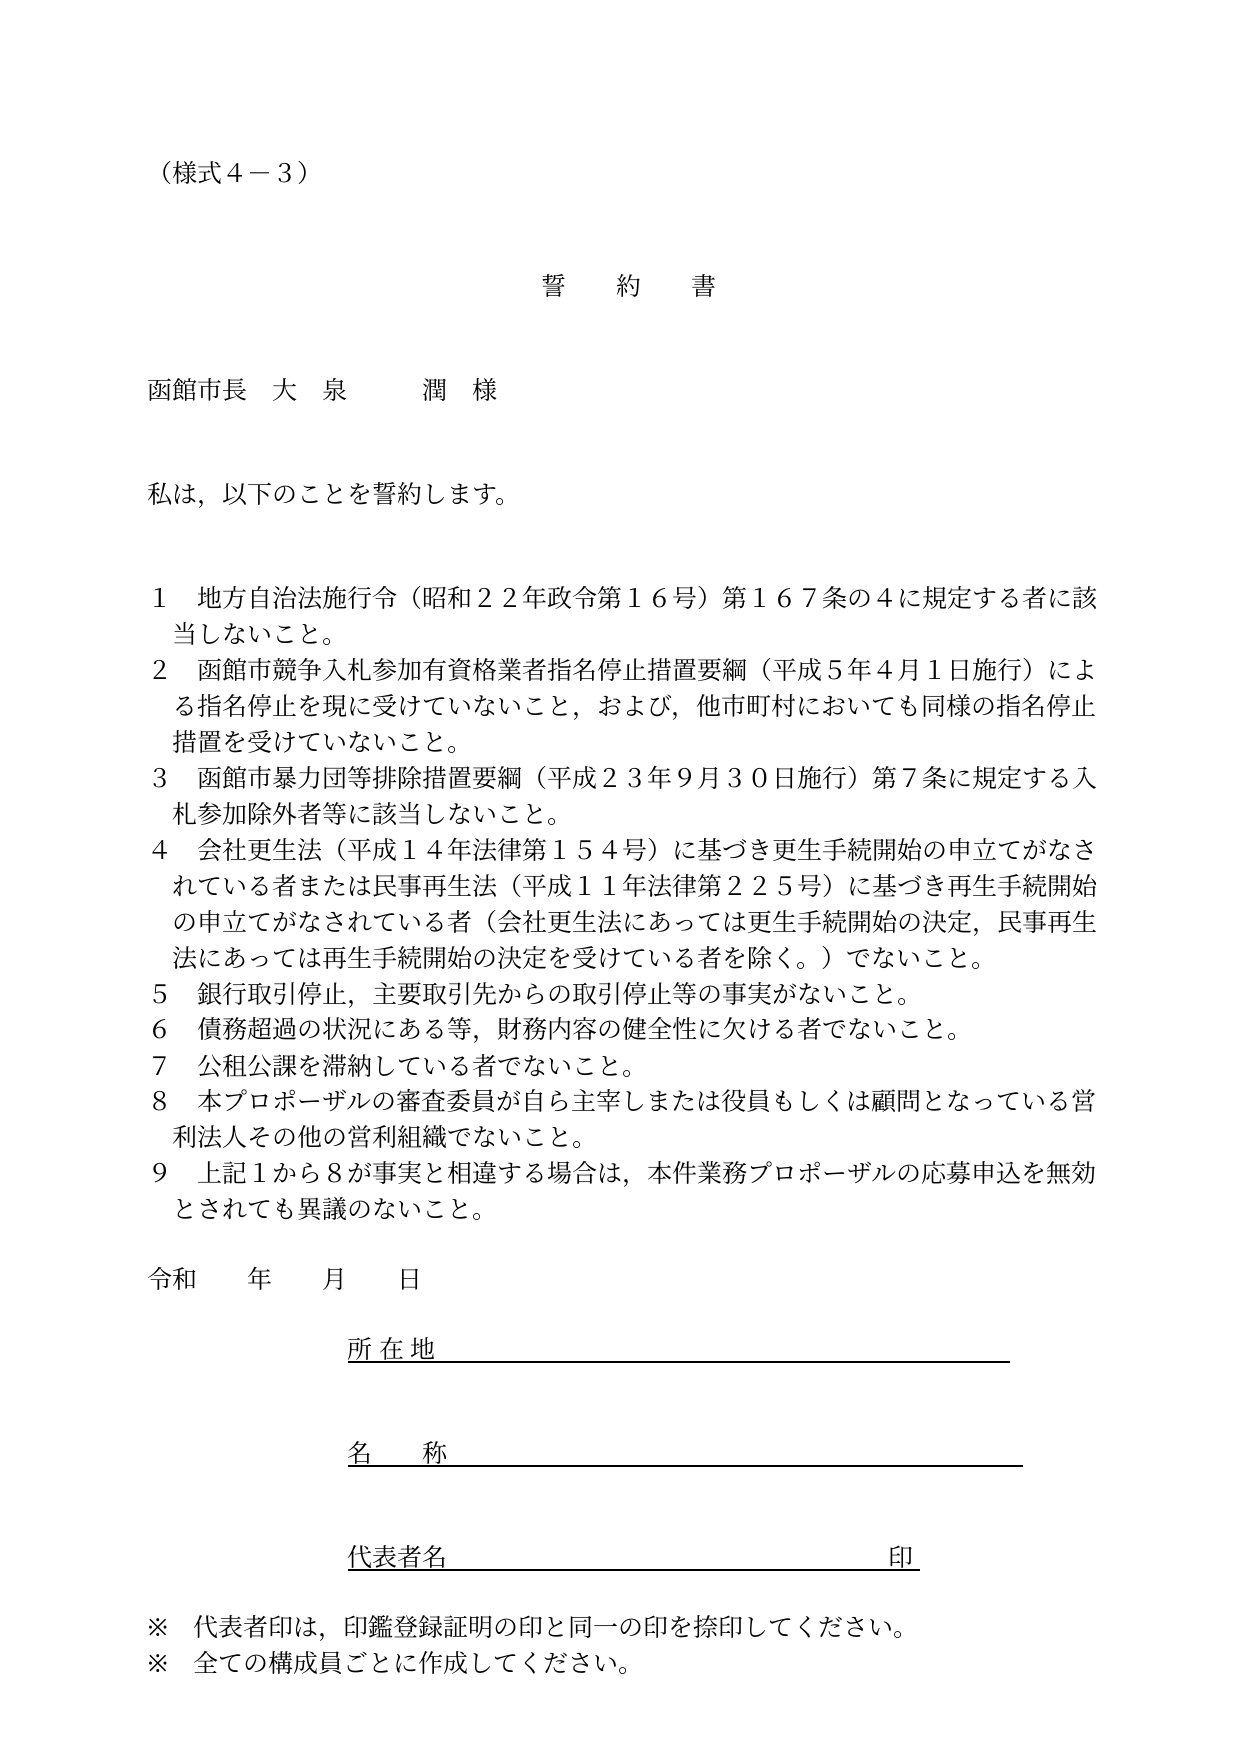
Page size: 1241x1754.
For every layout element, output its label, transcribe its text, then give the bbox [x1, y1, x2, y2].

text ３ 函館市暴力団等排除措置要綱（平成２３年９月３０日施行）第７条に規定する入札参加除外者等に該当しないこと。 [147, 759, 1110, 831]
text １ 地方自治法施行令（昭和２２年政令第１６号）第１６７条の４に規定する者に該当しないこと。 [147, 579, 1110, 651]
text 函館市長 大 泉 潤 様 [147, 371, 1110, 407]
text ４ 会社更生法（平成１４年法律第１５４号）に基づき更生手続開始の申立てがなされている者または民事再生法（平成１１年法律第２２５号）に基づき再生手続開始の申立てがなされている者（会社更生法にあっては更生手続開始の決定，民事再生法にあっては再生手続開始の決定を受けている者を除く。）でないこと。 [147, 831, 1110, 974]
text ６ 債務超過の状況にある等，財務内容の健全性に欠ける者でないこと。 [147, 1010, 1110, 1046]
text ※ 代表者印は，印鑑登録証明の印と同一の印を捺印してください。 [147, 1608, 1110, 1644]
text ５ 銀行取引停止，主要取引先からの取引停止等の事実がないこと。 [147, 974, 1110, 1010]
text 私は，以下のことを誓約します。 [147, 475, 1110, 511]
text 名 称 称 [147, 1434, 1110, 1470]
text 所 在 地 号 [147, 1330, 1110, 1366]
text ７ 公租公課を滞納している者でないこと。 [147, 1046, 1110, 1082]
text ８ 本プロポーザルの審査委員が自ら主宰しまたは役員もしくは顧問となっている営利法人その他の営利組織でないこと。 [147, 1082, 1110, 1154]
text ９ 上記１から８が事実と相違する場合は，本件業務プロポーザルの応募申込を無効とされても異議のないこと。 [147, 1154, 1110, 1226]
text 代表者名 印 [147, 1538, 1110, 1574]
text 誓 約 書 [147, 267, 1110, 303]
text 令和 年 月 日 [147, 1260, 1110, 1296]
text ※ 全ての構成員ごとに作成してください。 [147, 1644, 1110, 1680]
text ２ 函館市競争入札参加有資格業者指名停止措置要綱（平成５年４月１日施行）による指名停止を現に受けていないこと，および，他市町村においても同様の指名停止措置を受けていないこと。 [147, 651, 1110, 759]
